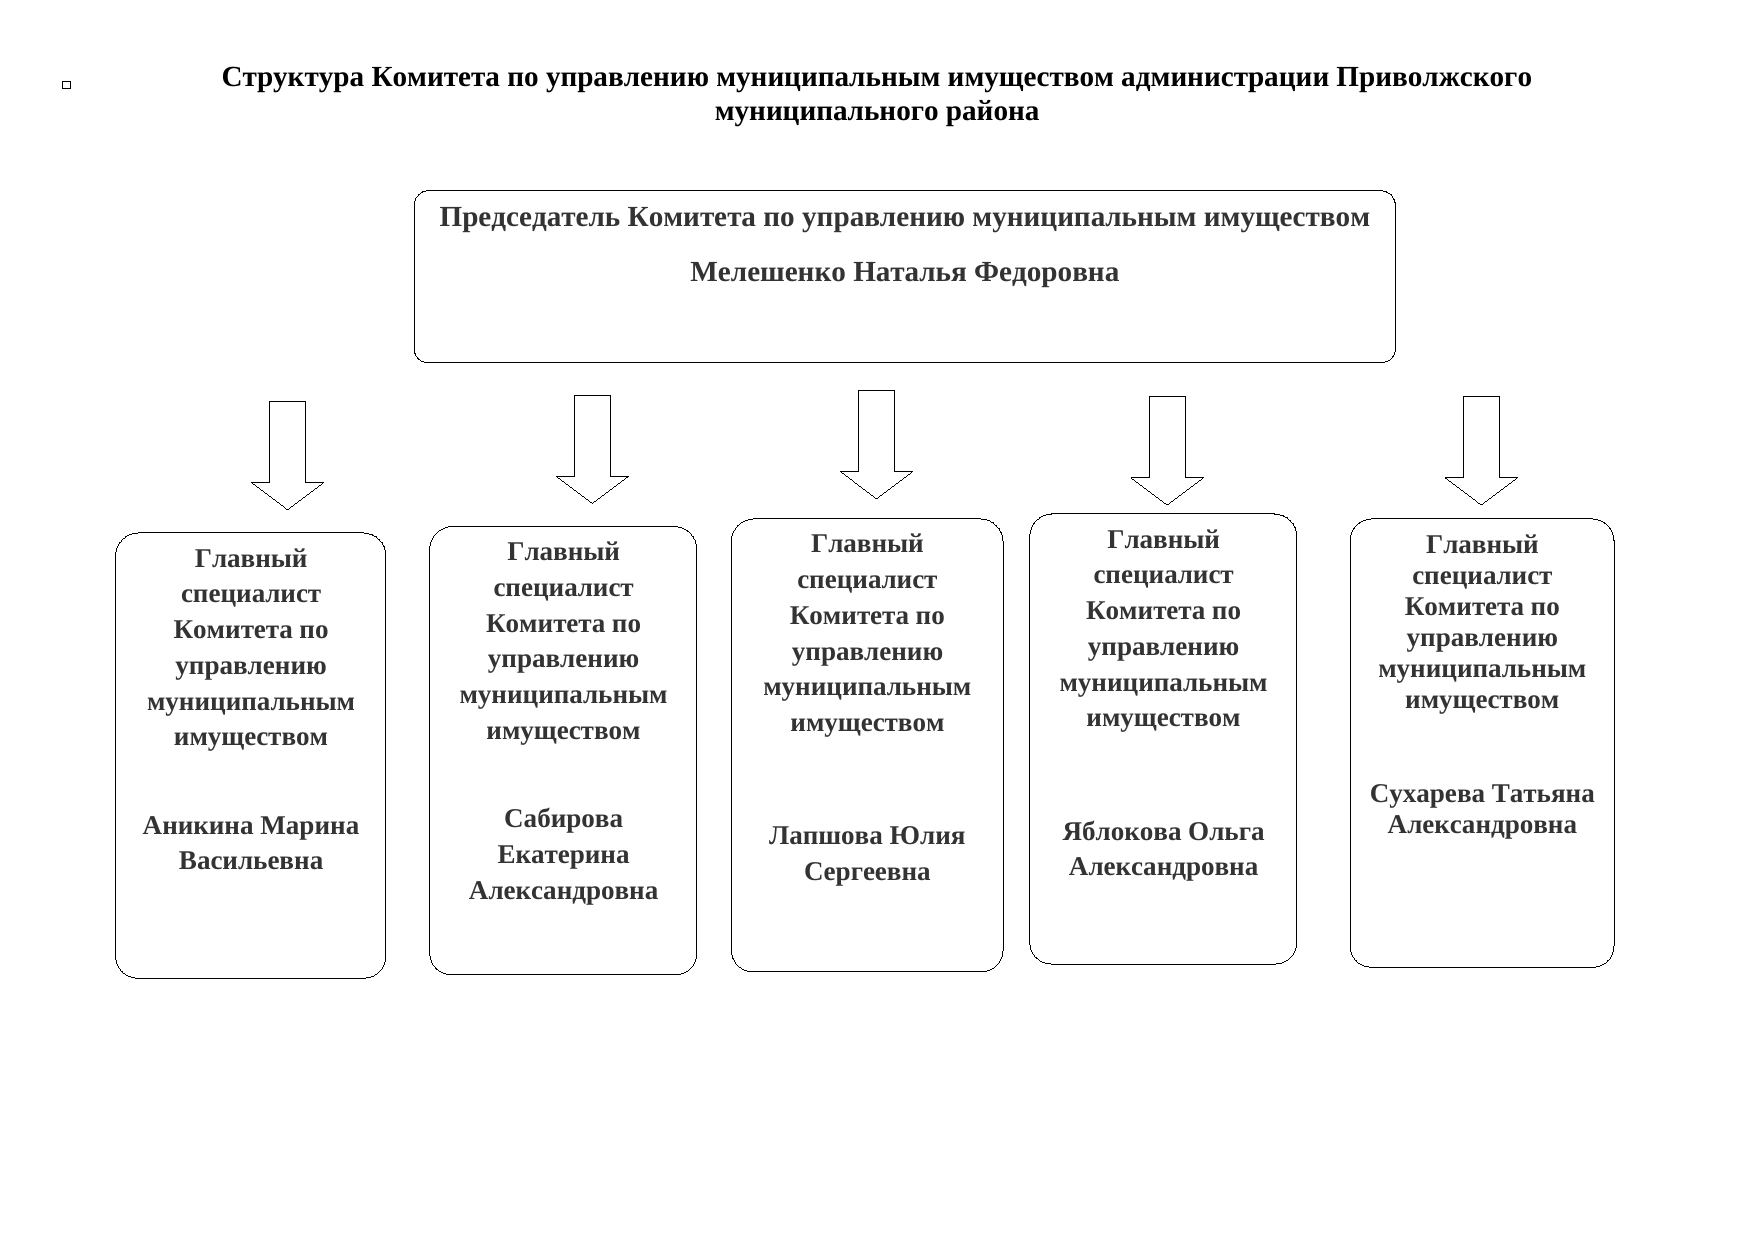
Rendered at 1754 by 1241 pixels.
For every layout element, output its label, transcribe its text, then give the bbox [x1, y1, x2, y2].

text Структура Комитета по управлению муниципальным имуществом администрации Приволжского муниципального района [118, 59, 1636, 126]
